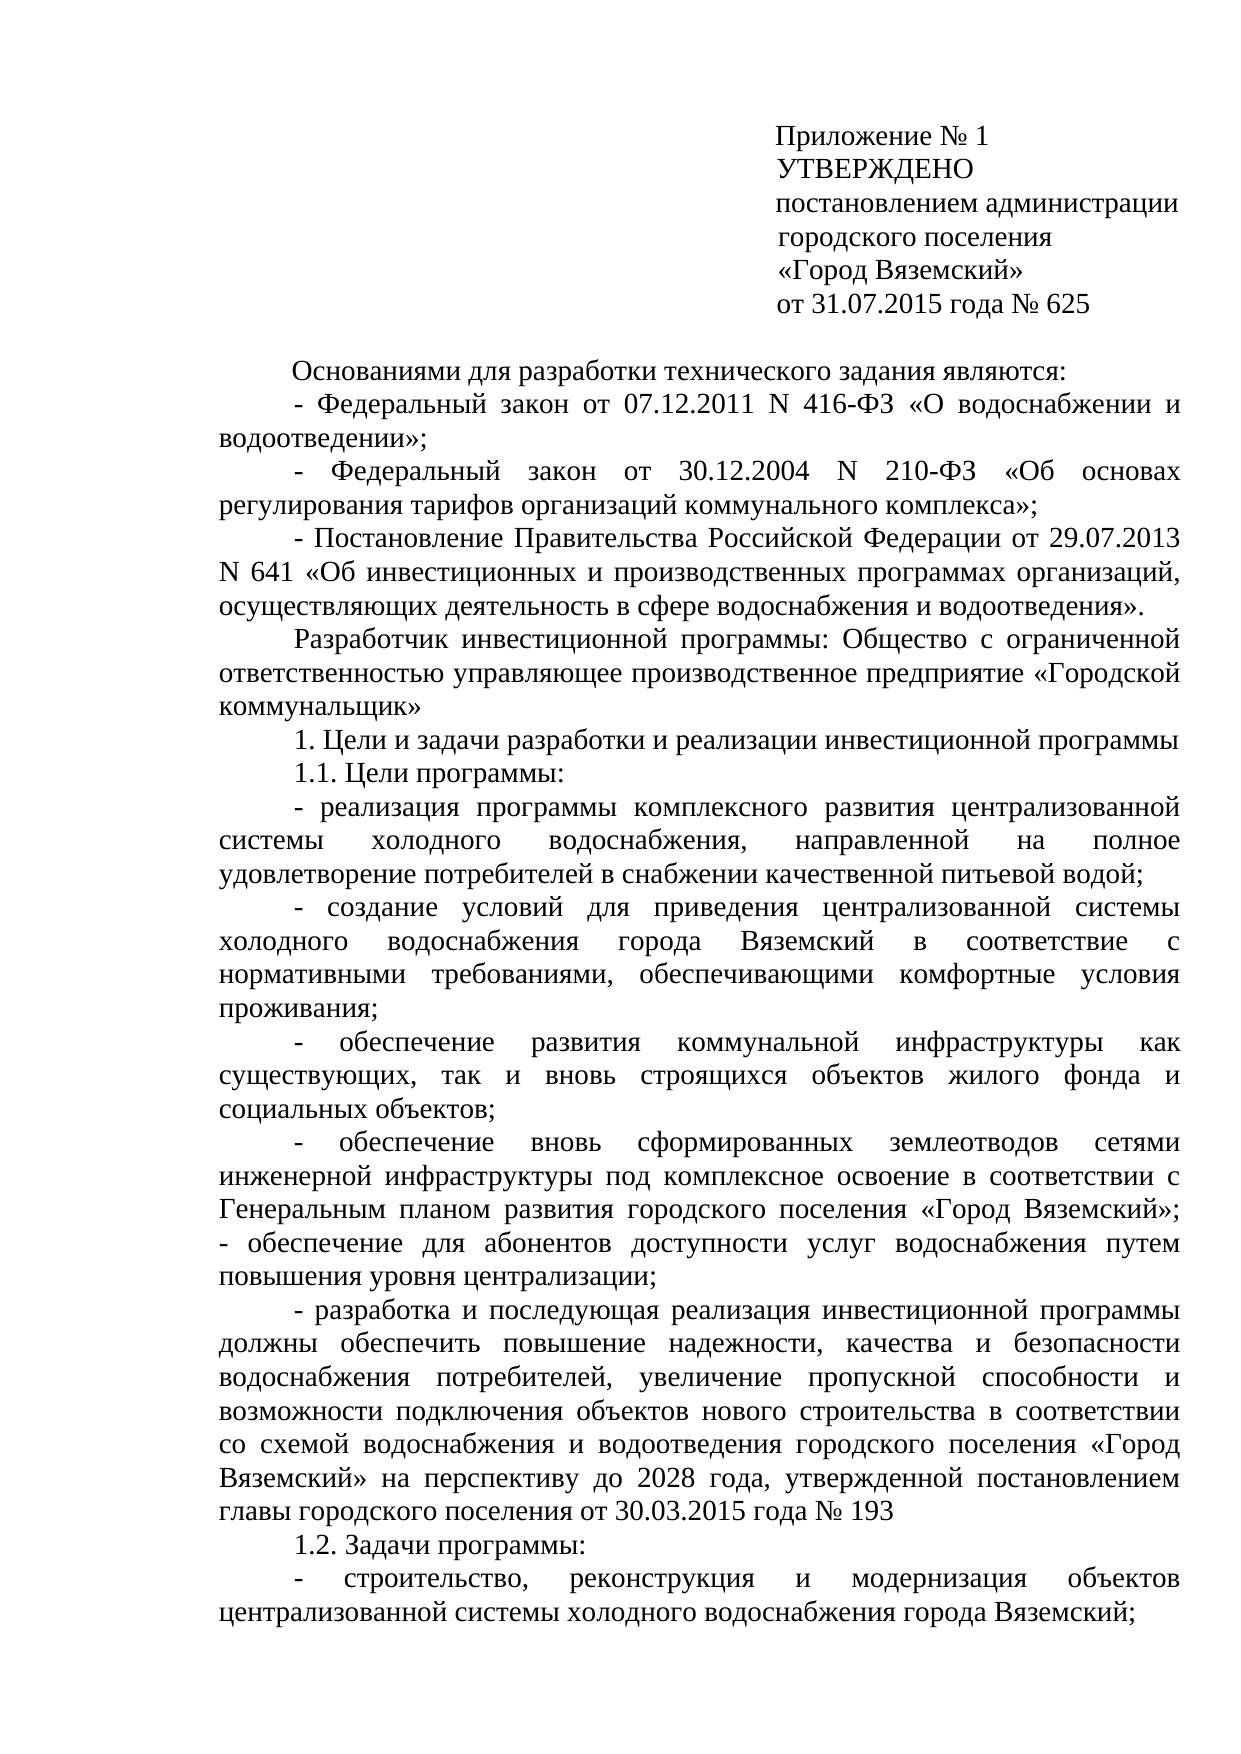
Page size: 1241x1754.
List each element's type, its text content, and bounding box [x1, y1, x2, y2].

text городского поселения [218, 219, 1181, 252]
text - Федеральный закон от 07.12.2011 N 416-ФЗ «О водоснабжении и водоотведении»; [218, 386, 1181, 453]
text - Постановление Правительства Российской Федерации от 29.07.2013 N 641 «Об инвестиционных и производственных программах организаций, осуществляющих деятельность в сфере водоснабжения и водоотведения». [218, 521, 1181, 621]
text 1.2. Задачи программы: [218, 1527, 1181, 1560]
text - создание условий для приведения централизованной системы холодного водоснабжения города Вяземский в соответствие с нормативными требованиями, обеспечивающими комфортные условия проживания; [218, 889, 1181, 1024]
text - обеспечение развития коммунальной инфраструктуры как существующих, так и вновь строящихся объектов жилого фонда и социальных объектов; [218, 1024, 1181, 1124]
text 1. Цели и задачи разработки и реализации инвестиционной программы [218, 722, 1181, 755]
text - реализация программы комплексного развития централизованной системы холодного водоснабжения, направленной на полное удовлетворение потребителей в снабжении качественной питьевой водой; [218, 789, 1181, 889]
text «Город Вяземский» от 31.07.2015 года № 625 [218, 252, 1181, 319]
text - Федеральный закон от 30.12.2004 N 210-ФЗ «Об основах регулирования тарифов организаций коммунального комплекса»; [218, 453, 1181, 521]
text - обеспечение вновь сформированных землеотводов сетями инженерной инфраструктуры под комплексное освоение в соответствии с Генеральным планом развития городского поселения «Город Вяземский»; - обеспечение для абонентов доступности услуг водоснабжения путем повышения уровня централизации; [218, 1124, 1181, 1292]
text - строительство, реконструкция и модернизация объектов централизованной системы холодного водоснабжения города Вяземский; [218, 1560, 1181, 1627]
text - разработка и последующая реализация инвестиционной программы должны обеспечить повышение надежности, качества и безопасности водоснабжения потребителей, увеличение пропускной способности и возможности подключения объектов нового строительства в соответствии со схемой водоснабжения и водоотведения городского поселения «Город Вяземский» на перспективу до 2028 года, утвержденной постановлением главы городского поселения от 30.03.2015 года № 193 [218, 1292, 1181, 1527]
text Приложение № 1 УТВЕРЖДЕНО постановлением администрации [218, 118, 1181, 219]
text Основаниями для разработки технического задания являются: [218, 319, 1181, 386]
text Разработчик инвестиционной программы: Общество с ограниченной ответственностью управляющее производственное предприятие «Городской коммунальщик» [218, 621, 1181, 722]
text 1.1. Цели программы: [218, 755, 1181, 789]
